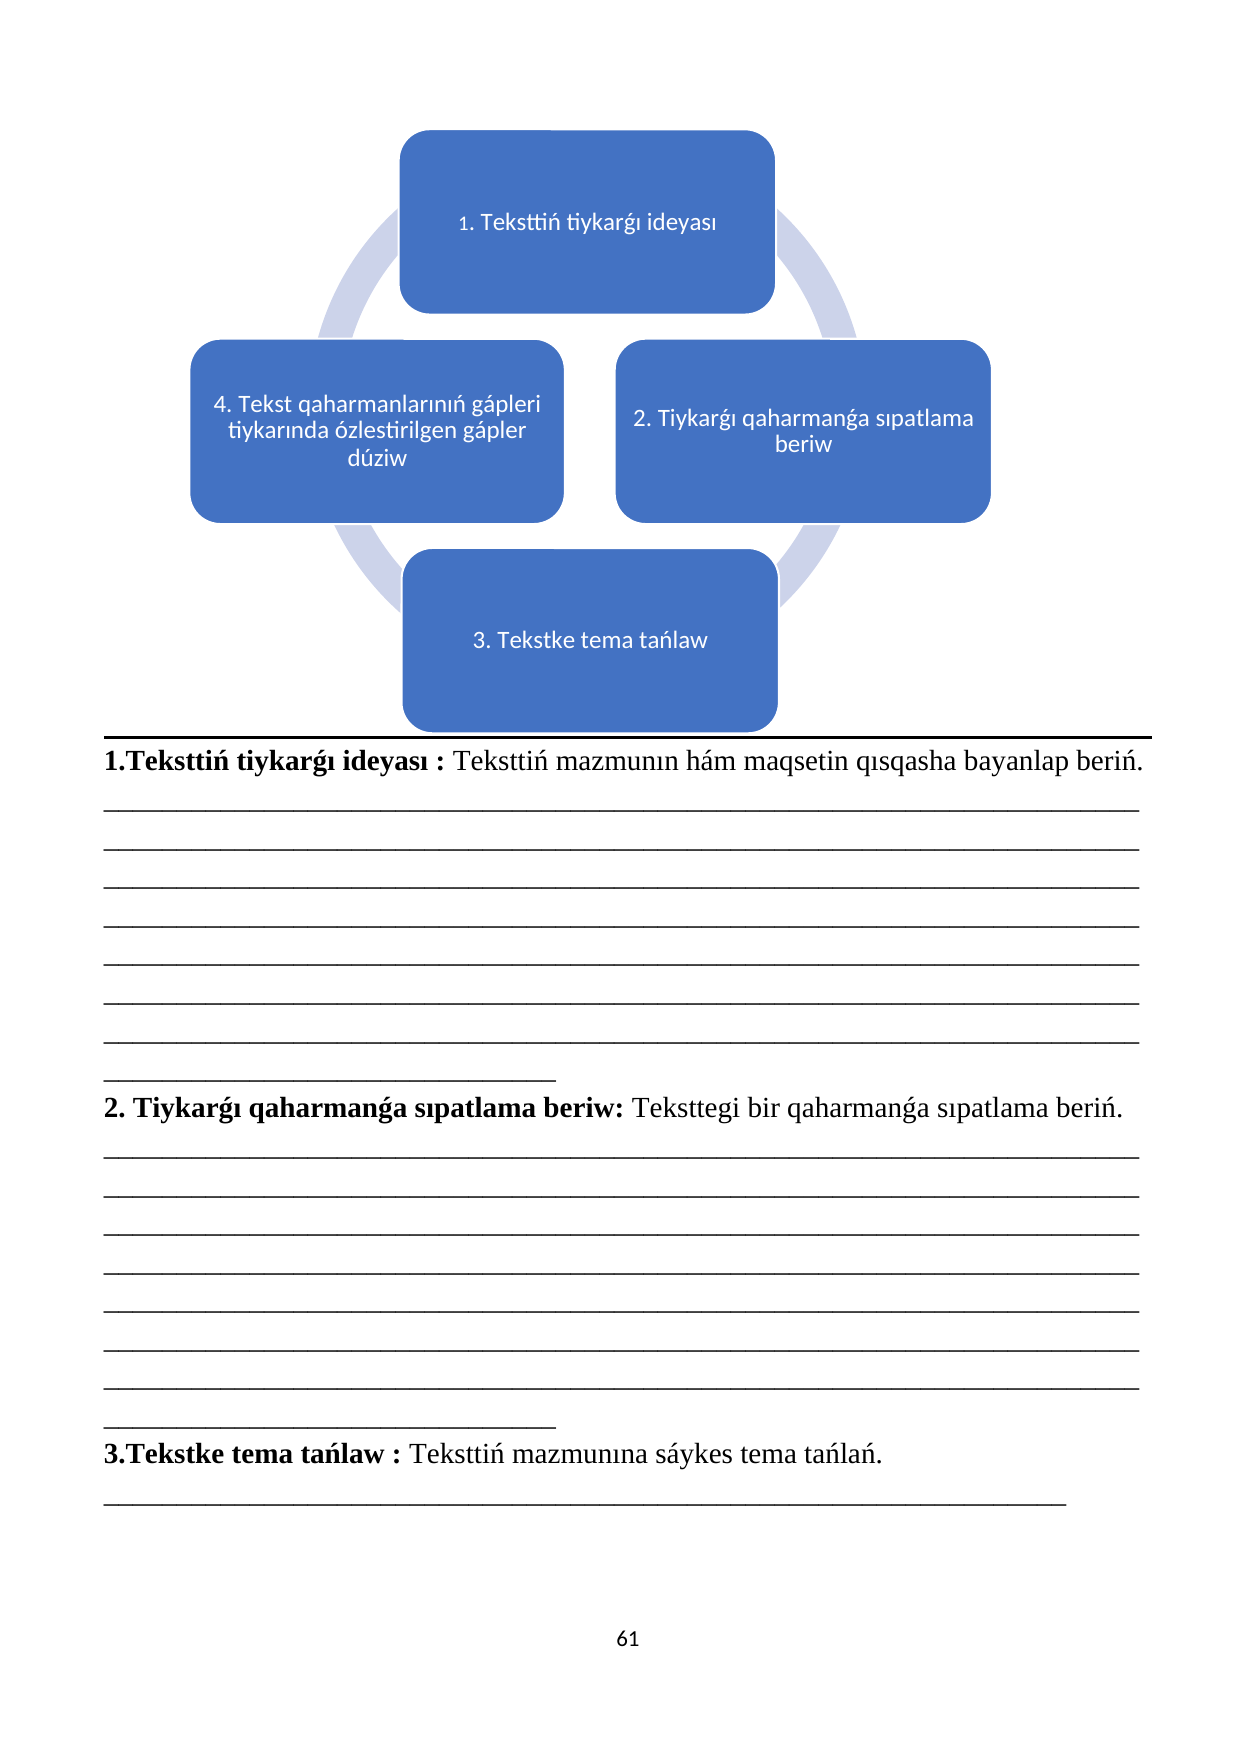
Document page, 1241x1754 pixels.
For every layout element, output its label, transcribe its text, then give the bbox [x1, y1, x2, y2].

text 2. Tiykarǵı qaharmanǵa sıpatlama beriw: Teksttegi bir qaharmanǵa sıpatlama beriń. [103, 1090, 1152, 1123]
text 3.Tekstke tema tańlaw : Teksttiń mazmunına sáykes tema tańlań. [103, 1437, 1152, 1470]
text __________________________________________________________________ [103, 1475, 1152, 1509]
text ________________________________________________________________________________________________________________________________________________________________________________________________________________________________________________________________________________________________________________________________________________________________________________________________________________________________________________________________________________________________________________________________________________ [103, 781, 1152, 1085]
text 1.Teksttiń tiykarǵı ideyası : Teksttiń mazmunın hám maqsetin qısqasha bayanlap beriń. [103, 743, 1152, 776]
text ________________________________________________________________________________________________________________________________________________________________________________________________________________________________________________________________________________________________________________________________________________________________________________________________________________________________________________________________________________________________________________________________________________ [103, 1128, 1152, 1432]
